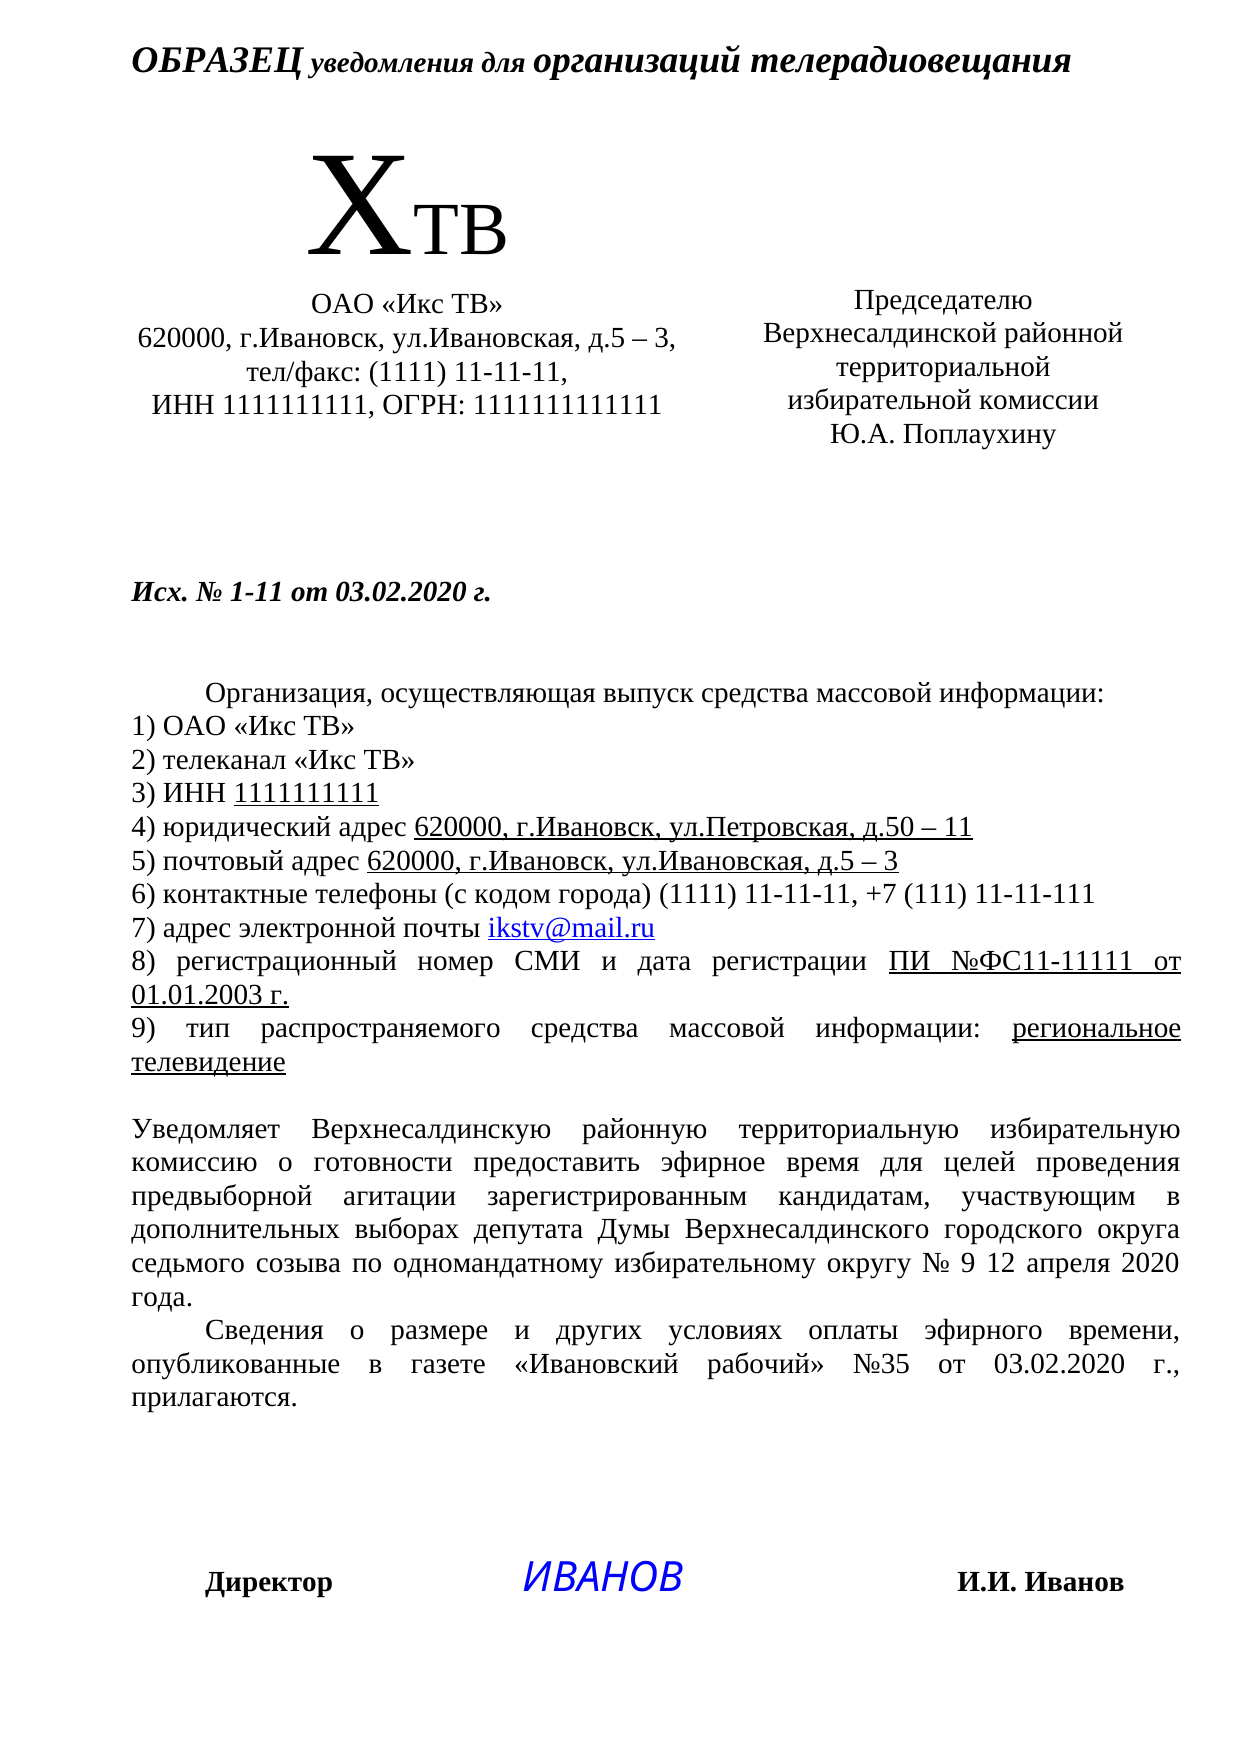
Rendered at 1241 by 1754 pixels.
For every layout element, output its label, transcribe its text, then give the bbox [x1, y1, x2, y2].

text 1) ОАО «Икс ТВ» [131, 708, 1181, 742]
table_header ХТВ ОАО «Икс ТВ» 620000, г.Ивановск, ул.Ивановская, д.5 – 3, тел/факс: (1111) 11-11-11, ИНН 1111111111, ОГРН: 1111111111111 [120, 114, 694, 507]
text Исх. № 1-11 от 03.02.2020 г. [131, 574, 1181, 608]
table_header Председателю Верхнесалдинской районной территориальной избирательной комиссии Ю.А. Поплаухину [694, 114, 1192, 507]
text Сведения о размере и других условиях оплаты эфирного времени, опубликованные в газете «Ивановский рабочий» №35 от 03.02.2020 г., прилагаются. [131, 1312, 1181, 1413]
text 6) контактные телефоны (с кодом города) (1111) 11-11-11, +7 (111) 11-11-111 [131, 876, 1181, 910]
text 7) адрес электронной почты ikstv@mail.ru [131, 910, 1181, 943]
text 4) юридический адрес 620000, г.Ивановск, ул.Петровская, д.50 – 11 [131, 809, 1181, 843]
text 5) почтовый адрес 620000, г.Ивановск, ул.Ивановская, д.5 – 3 [131, 843, 1181, 876]
text 3) ИНН 1111111111 [131, 776, 1181, 809]
text Уведомляет Верхнесалдинскую районную территориальную избирательную комиссию о готовности предоставить эфирное время для целей проведения предвыборной агитации зарегистрированным кандидатам, участвующим в дополнительных выборах депутата Думы Верхнесалдинского городского округа седьмого созыва по одномандатному избирательному округу № 9 12 апреля 2020 года. [131, 1111, 1181, 1312]
text 8) регистрационный номер СМИ и дата регистрации ПИ №ФС11-11111 от 01.01.2003 г. [131, 943, 1181, 1010]
text 9) тип распространяемого средства массовой информации: региональное телевидение [131, 1010, 1181, 1077]
text Организация, осуществляющая выпуск средства массовой информации: [131, 675, 1181, 708]
text ОБРАЗЕЦ уведомления для организаций телерадиовещания [131, 37, 1181, 81]
text Директор ИВАНОВ И.И. Иванов [131, 1547, 1181, 1604]
text 2) телеканал «Икс ТВ» [131, 742, 1181, 776]
